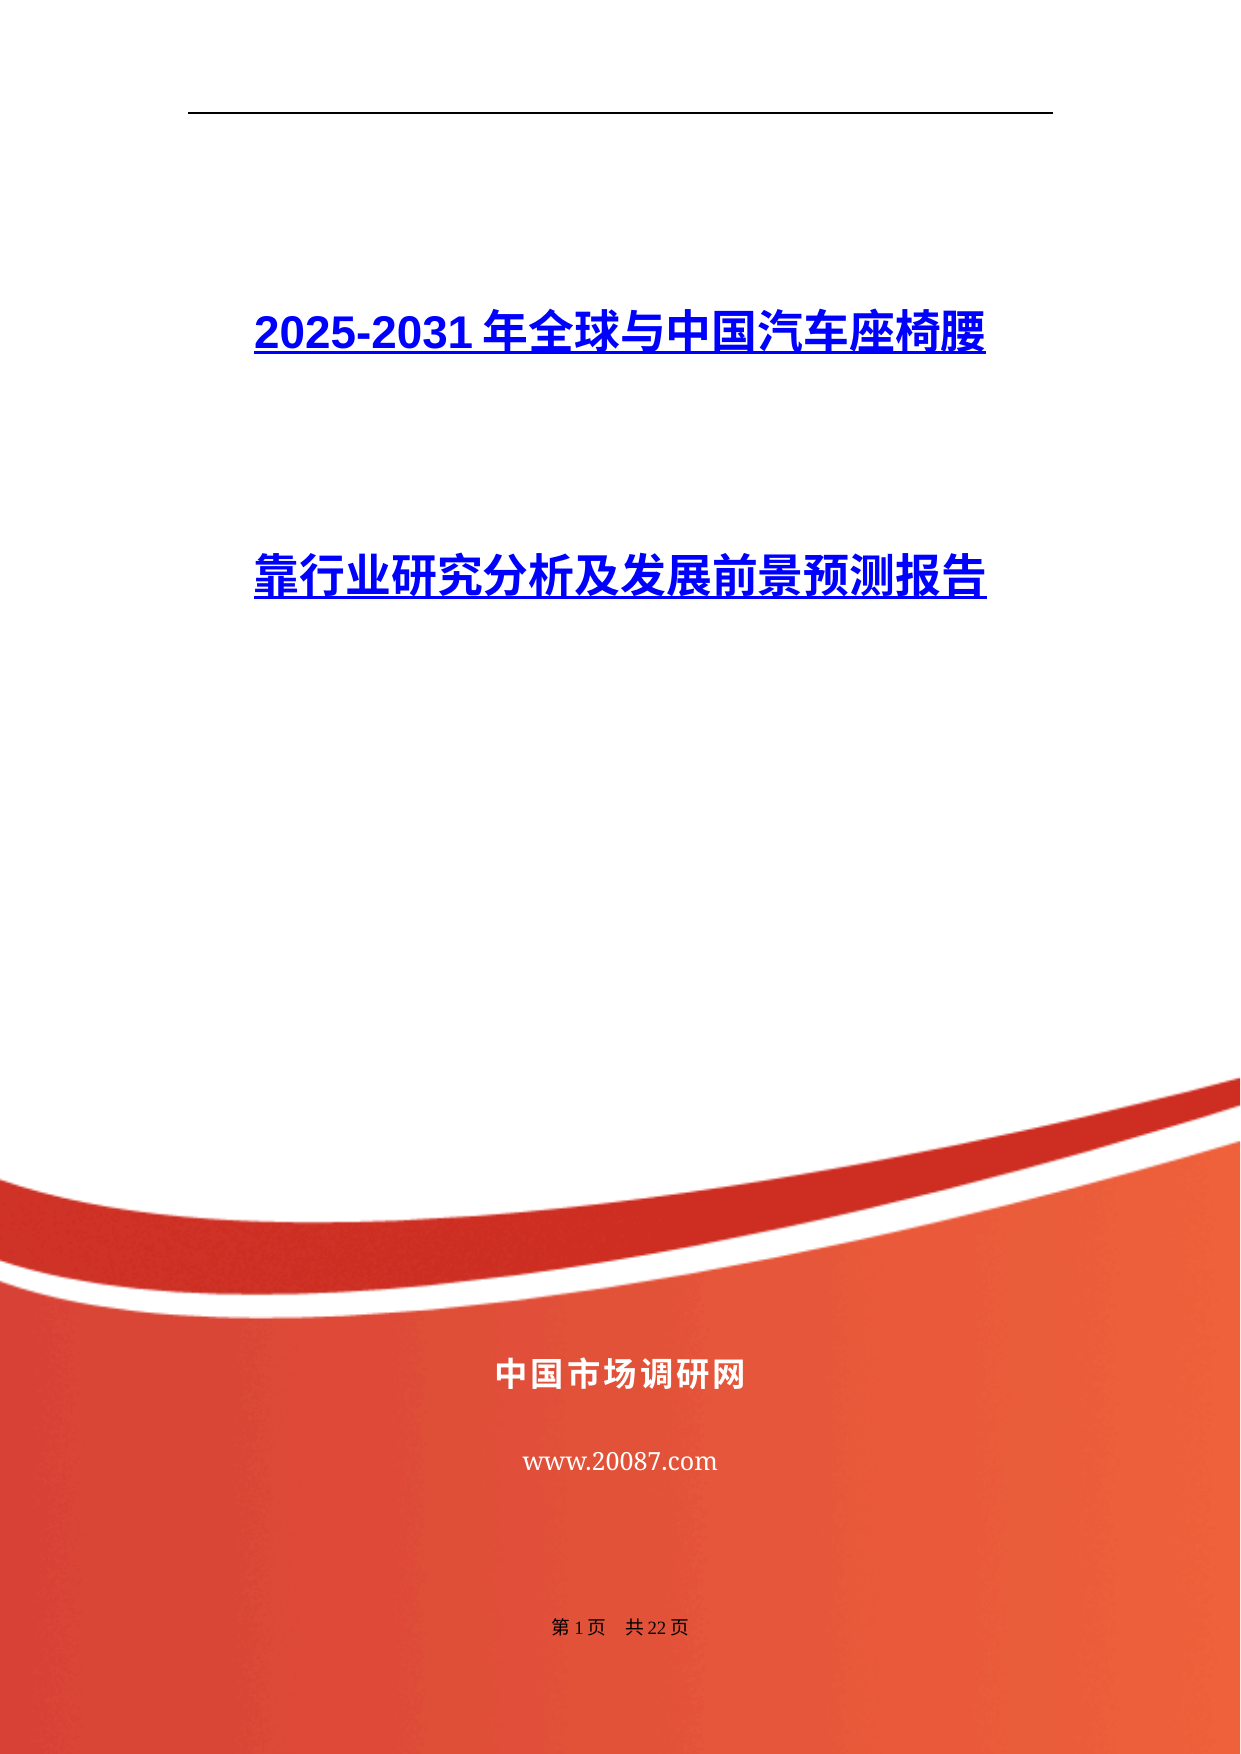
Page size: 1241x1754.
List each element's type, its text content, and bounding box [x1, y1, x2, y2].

table_header 2025-2031年全球与中国汽车座椅腰靠行业研究分析及发展前景预测报告 [188, 207, 1053, 773]
subtitle 中国市场调研网 [187, 1339, 1053, 1404]
text www.20087.com [187, 1428, 1053, 1493]
picture [0, 1006, 1241, 1754]
